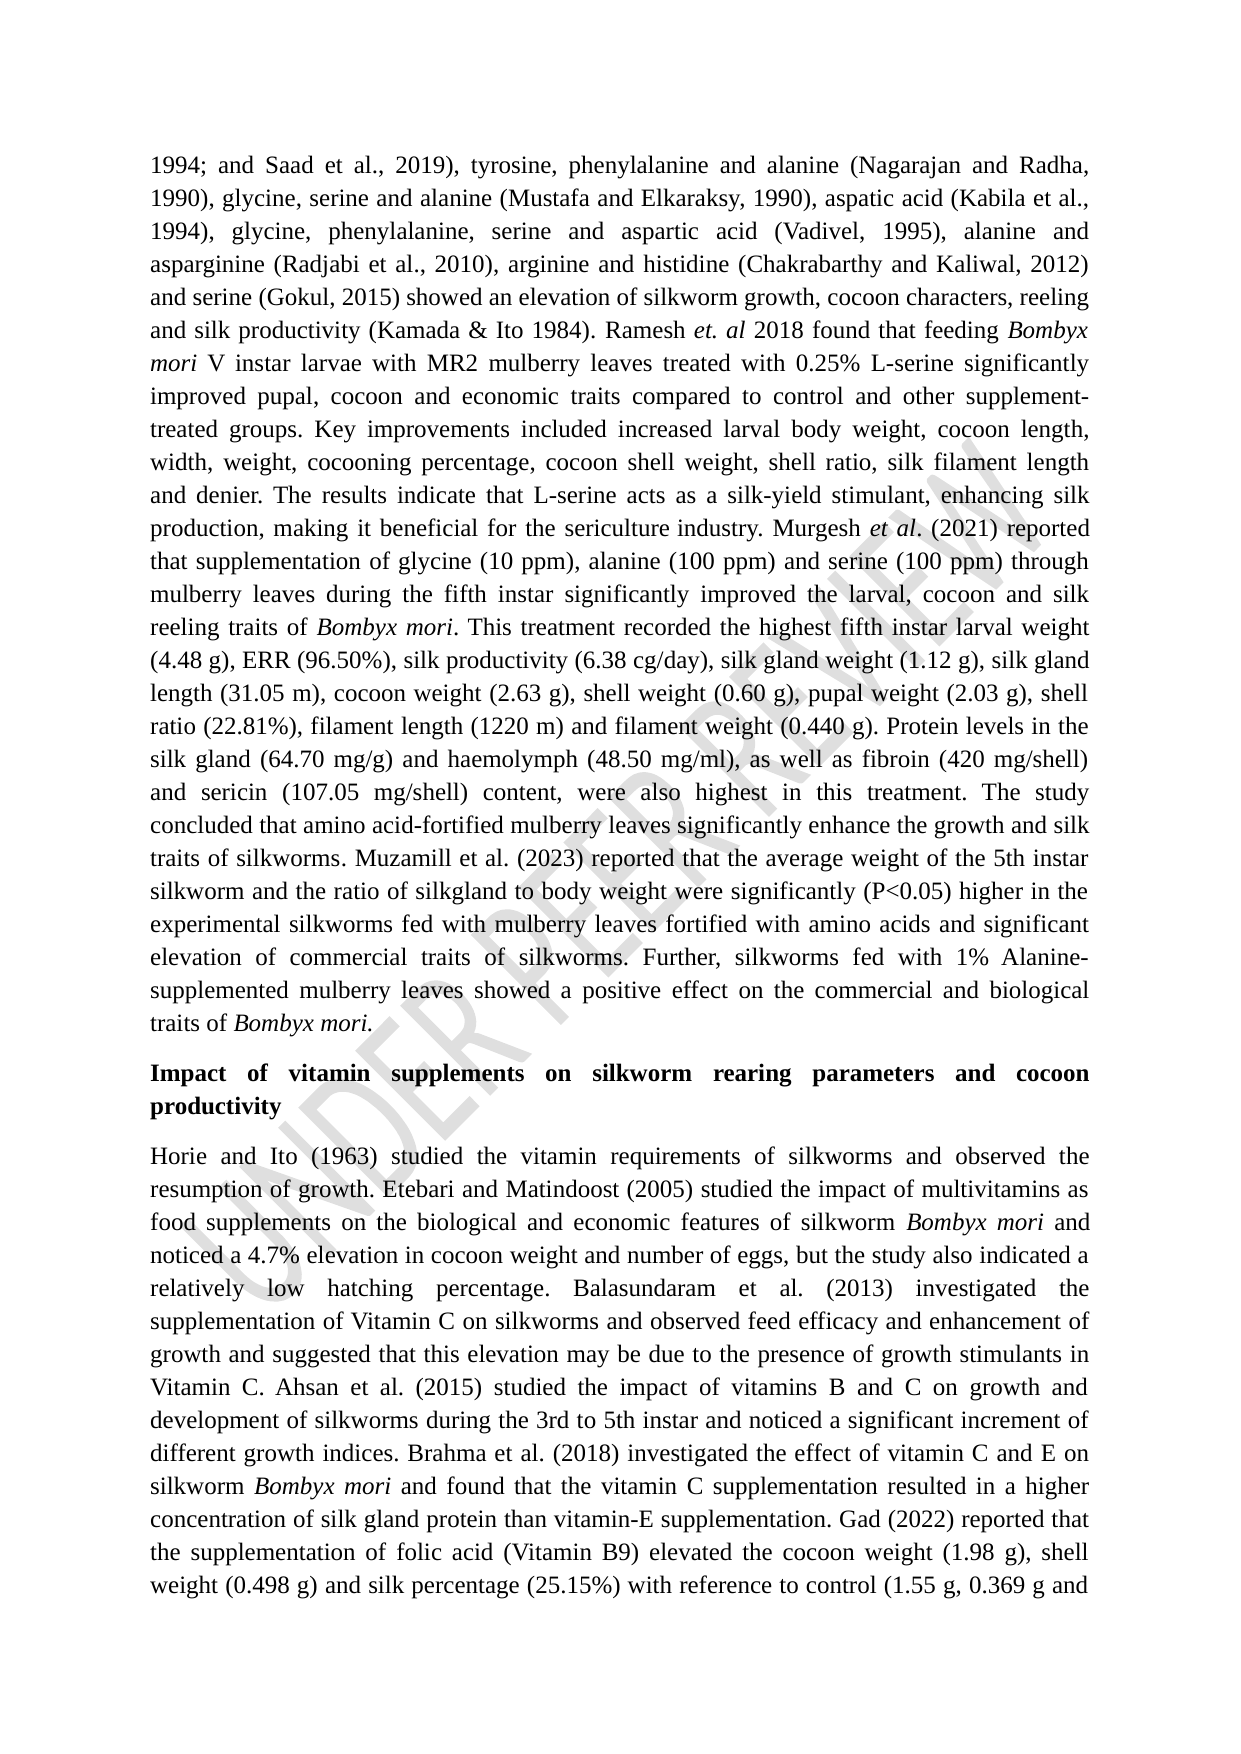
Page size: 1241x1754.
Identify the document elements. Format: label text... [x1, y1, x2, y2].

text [150, 1141, 1090, 1599]
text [150, 150, 1090, 1037]
text Impact of vitamin supplements on silkworm rearing parameters and cocoon productivity [150, 1058, 1090, 1120]
